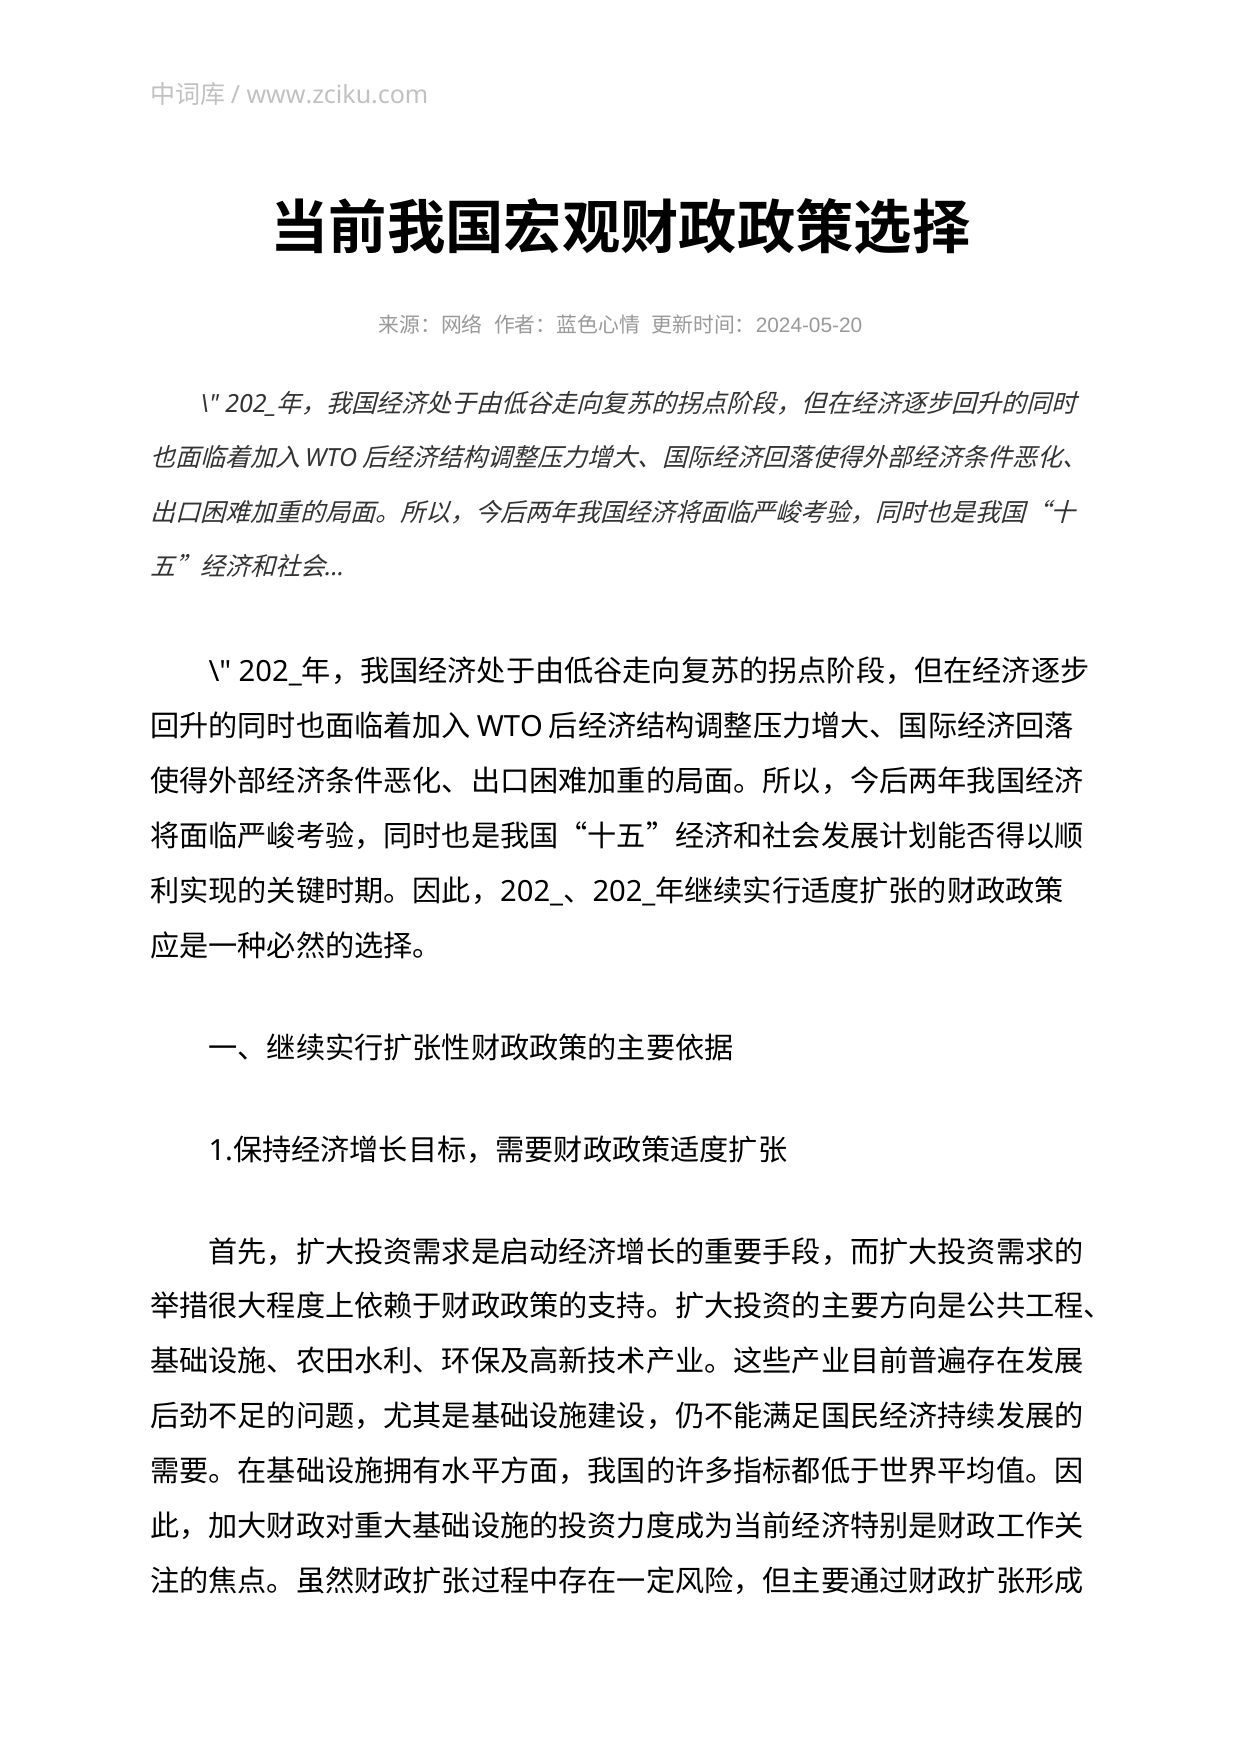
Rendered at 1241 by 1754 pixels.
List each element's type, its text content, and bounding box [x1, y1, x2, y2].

text \" 202_年，我国经济处于由低谷走向复苏的拐点阶段，但在经济逐步回升的同时也面临着加入WTO后经济结构调整压力增大、国际经济回落使得外部经济条件恶化、出口困难加重的局面。所以，今后两年我国经济将面临严峻考验，同时也是我国“十五”经济和社会发展计划能否得以顺利实现的关键时期。因此，202_、202_年继续实行适度扩张的财政政策应是一种必然的选择。 [150, 648, 1090, 965]
subtitle 当前我国宏观财政政策选择 [150, 181, 1090, 266]
text 一、继续实行扩张性财政政策的主要依据 [150, 1024, 1090, 1067]
text \" 202_年，我国经济处于由低谷走向复苏的拐点阶段，但在经济逐步回升的同时也面临着加入WTO后经济结构调整压力增大、国际经济回落使得外部经济条件恶化、出口困难加重的局面。所以，今后两年我国经济将面临严峻考验，同时也是我国“十五”经济和社会... [150, 383, 1090, 583]
text 来源：网络 作者：蓝色心情 更新时间：2024-05-20 [150, 313, 1090, 337]
text 1.保持经济增长目标，需要财政政策适度扩张 [150, 1126, 1090, 1168]
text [150, 1228, 1090, 1600]
